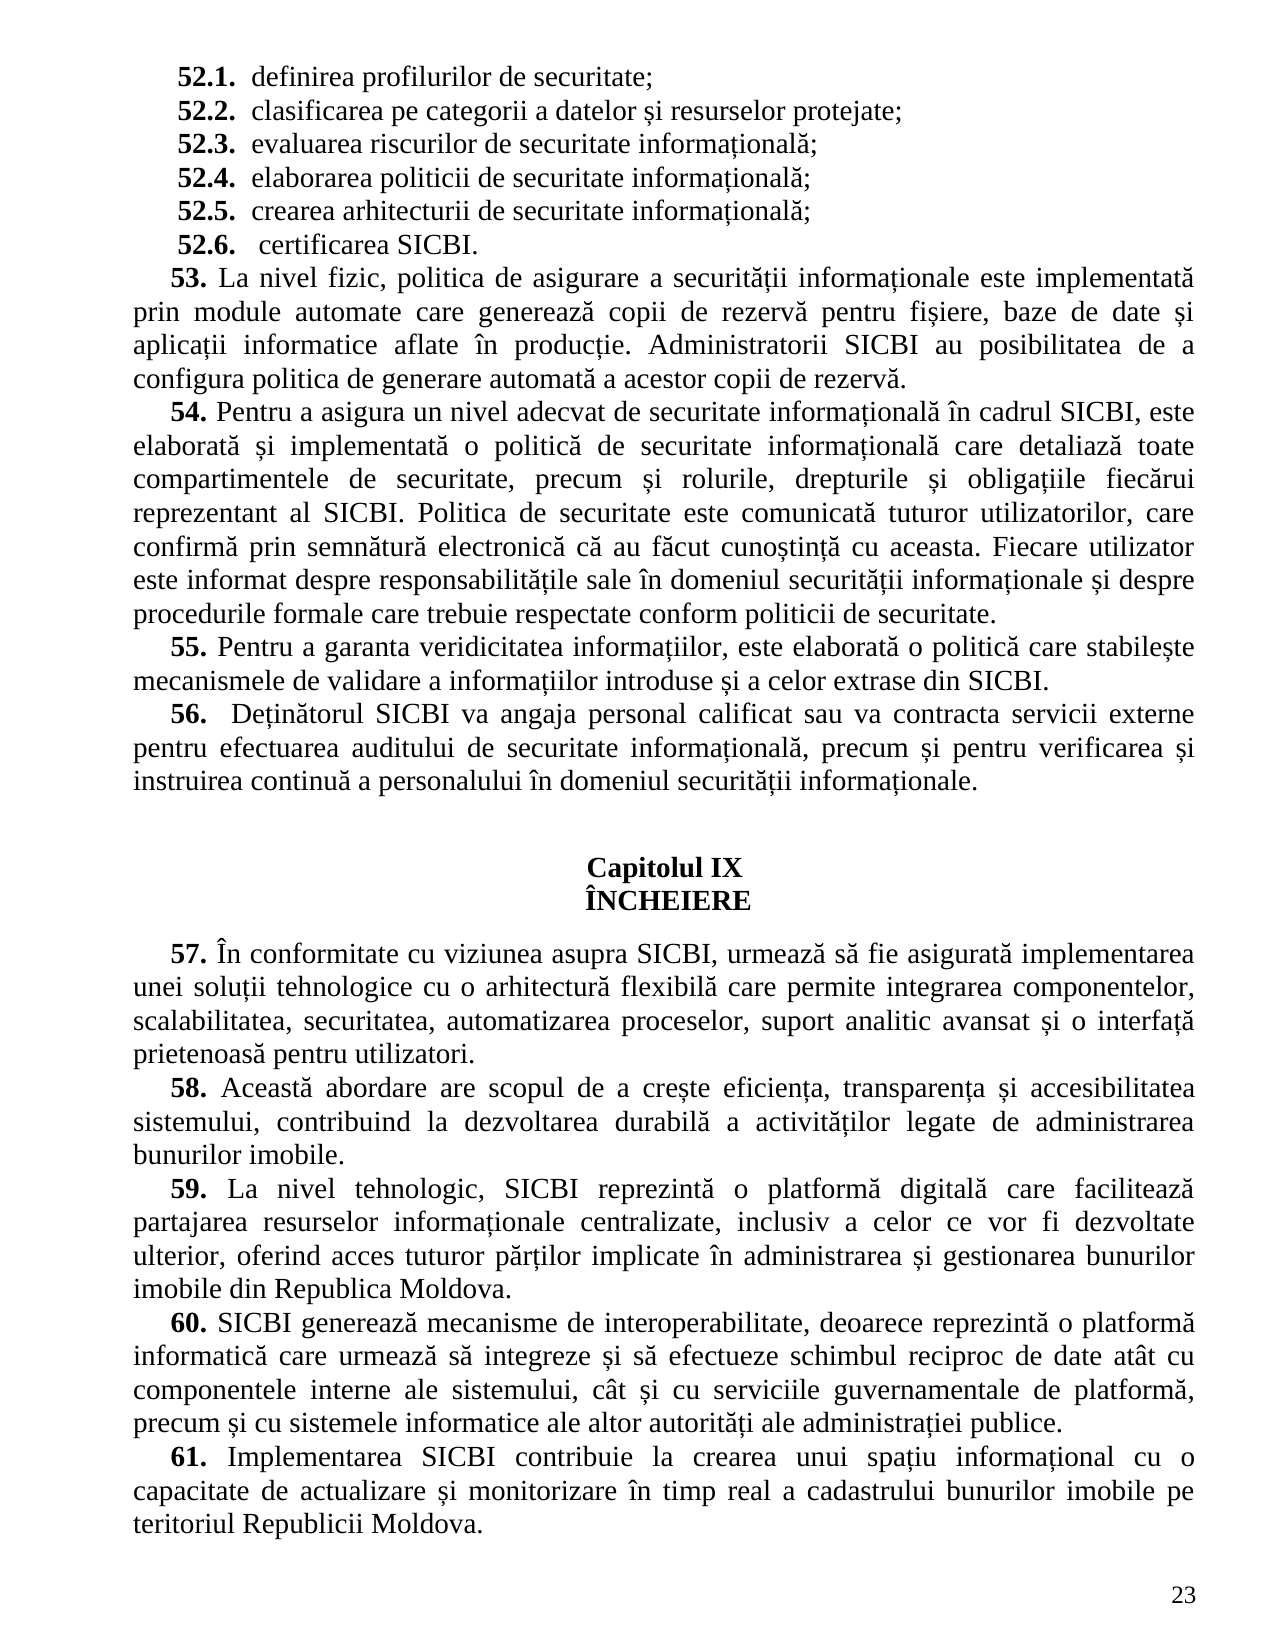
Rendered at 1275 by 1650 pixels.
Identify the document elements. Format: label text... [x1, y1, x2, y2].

list La nivel tehnologic, SICBI reprezintă o platformă digitală care facilitează partajarea resurselor informaționale centralizate, inclusiv a celor ce vor fi dezvoltate ulterior, oferind acces tuturor părților implicate în administrarea și gestionarea bunurilor imobile din Republica Moldova. [133, 1406, 1196, 1540]
list În conformitate cu viziunea asupra SICBI, urmează să fie asigurată implementarea unei soluții tehnologice cu o arhitectură flexibilă care permite integrarea componentelor, scalabilitatea, securitatea, automatizarea proceselor, suport analitic avansat și o interfață prietenoasă pentru utilizatori. [133, 1171, 1196, 1305]
list Implementarea sistemului de asigurare a securității informaționale implică parcurgerea următoarelor etape succesive: [133, 227, 1196, 294]
list Pentru a garanta veridicitatea informațiilor, este elaborată o politică care stabilește mecanismele de validare a informațiilor introduse și a celor extrase din SICBI. [133, 864, 1196, 931]
list definirea profilurilor de securitate; [133, 294, 1196, 327]
list utilizarea neautorizată a tehnologiilor informaționale necertificate și a mijloacelor de protecție inadecvate a resurselor informaționale la dezvoltarea/ crearea infrastructurii informaționale; [133, 59, 1196, 160]
list evaluarea riscurilor de securitate informațională; [133, 361, 1196, 394]
list încălcarea restricțiilor legale privind difuzarea datelor. [133, 193, 1196, 227]
list Pentru a asigura un nivel adecvat de securitate informațională în cadrul SICBI, este elaborată și implementată o politică de securitate informațională care detaliază toate compartimentele de securitate, precum și rolurile, drepturile și obligațiile fiecărui reprezentant al SICBI. Politica de securitate este comunicată tuturor utilizatorilor, care confirmă prin semnătură electronică că au făcut cunoștință cu aceasta. Fiecare utilizator este informat despre responsabilitățile sale în domeniul securității informaționale și despre procedurile formale care trebuie respectate conform politicii de securitate. [133, 629, 1196, 864]
list crearea arhitecturii de securitate informațională; [133, 428, 1196, 462]
list accesul neautorizat la resursele informaționale din bazele de date ale SICBI; [133, 160, 1196, 193]
list certificarea SICBI. [133, 462, 1196, 495]
list clasificarea pe categorii a datelor și resurselor protejate; [133, 327, 1196, 361]
list elaborarea politicii de securitate informațională; [133, 394, 1196, 428]
list La nivel fizic, politica de asigurare a securității informaționale este implementată prin module automate care generează copii de rezervă pentru fișiere, baze de date și aplicații informatice aflate în producție. Administratorii SICBI au posibilitatea de a configura politica de generare automată a acestor copii de rezervă. [133, 495, 1196, 629]
text Capitolul IX [133, 1084, 1196, 1118]
list Deținătorul SICBI va angaja personal calificat sau va contracta servicii externe pentru efectuarea auditului de securitate informațională, precum și pentru verificarea și instruirea continuă a personalului în domeniul securității informaționale. [133, 931, 1196, 1032]
list Această abordare are scopul de a crește eficiența, transparența și accesibilitatea sistemului, contribuind la dezvoltarea durabilă a activităților legate de administrarea bunurilor imobile. [133, 1305, 1196, 1406]
text ÎNCHEIERE [133, 1118, 1196, 1152]
